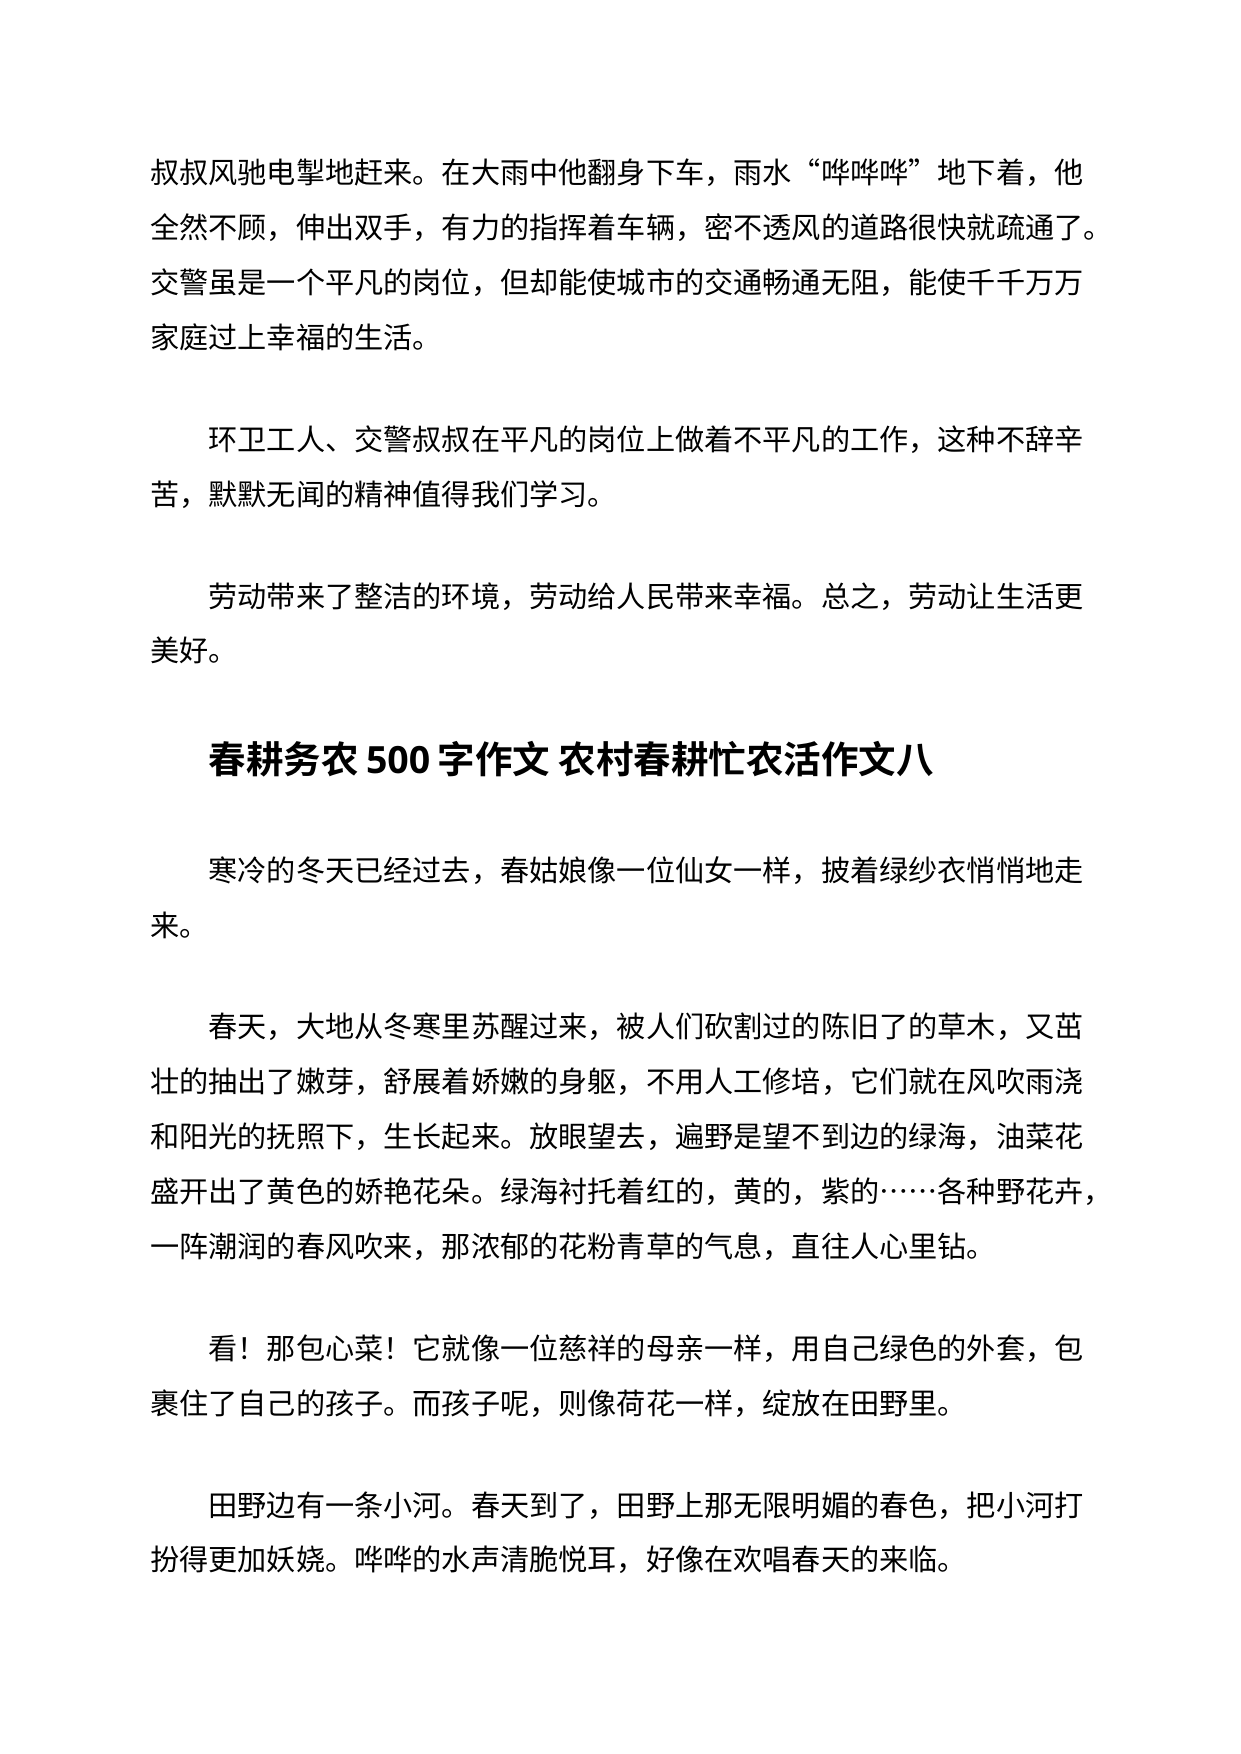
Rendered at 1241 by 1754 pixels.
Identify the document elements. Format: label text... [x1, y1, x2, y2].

text 寒冷的冬天已经过去，春姑娘像一位仙女一样，披着绿纱衣悄悄地走来。 [150, 847, 1090, 944]
text 劳动带来了整洁的环境，劳动给人民带来幸福。总之，劳动让生活更美好。 [150, 573, 1090, 670]
text 看！那包心菜！它就像一位慈祥的母亲一样，用自己绿色的外套，包裹住了自己的孩子。而孩子呢，则像荷花一样，绽放在田野里。 [150, 1325, 1090, 1423]
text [150, 150, 1090, 357]
text 田野边有一条小河。春天到了，田野上那无限明媚的春色，把小河打扮得更加妖娆。哗哗的水声清脆悦耳，好像在欢唱春天的来临。 [150, 1482, 1090, 1579]
text 春耕务农500字作文 农村春耕忙农活作文八 [150, 730, 1090, 784]
text 春天，大地从冬寒里苏醒过来，被人们砍割过的陈旧了的草木，又茁壮的抽出了嫩芽，舒展着娇嫩的身躯，不用人工修培，它们就在风吹雨浇和阳光的抚照下，生长起来。放眼望去，遍野是望不到边的绿海，油菜花盛开出了黄色的娇艳花朵。绿海衬托着红的，黄的，紫的……各种野花卉，一阵潮润的春风吹来，那浓郁的花粉青草的气息，直往人心里钻。 [150, 1004, 1090, 1266]
text 环卫工人、交警叔叔在平凡的岗位上做着不平凡的工作，这种不辞辛苦，默默无闻的精神值得我们学习。 [150, 416, 1090, 514]
